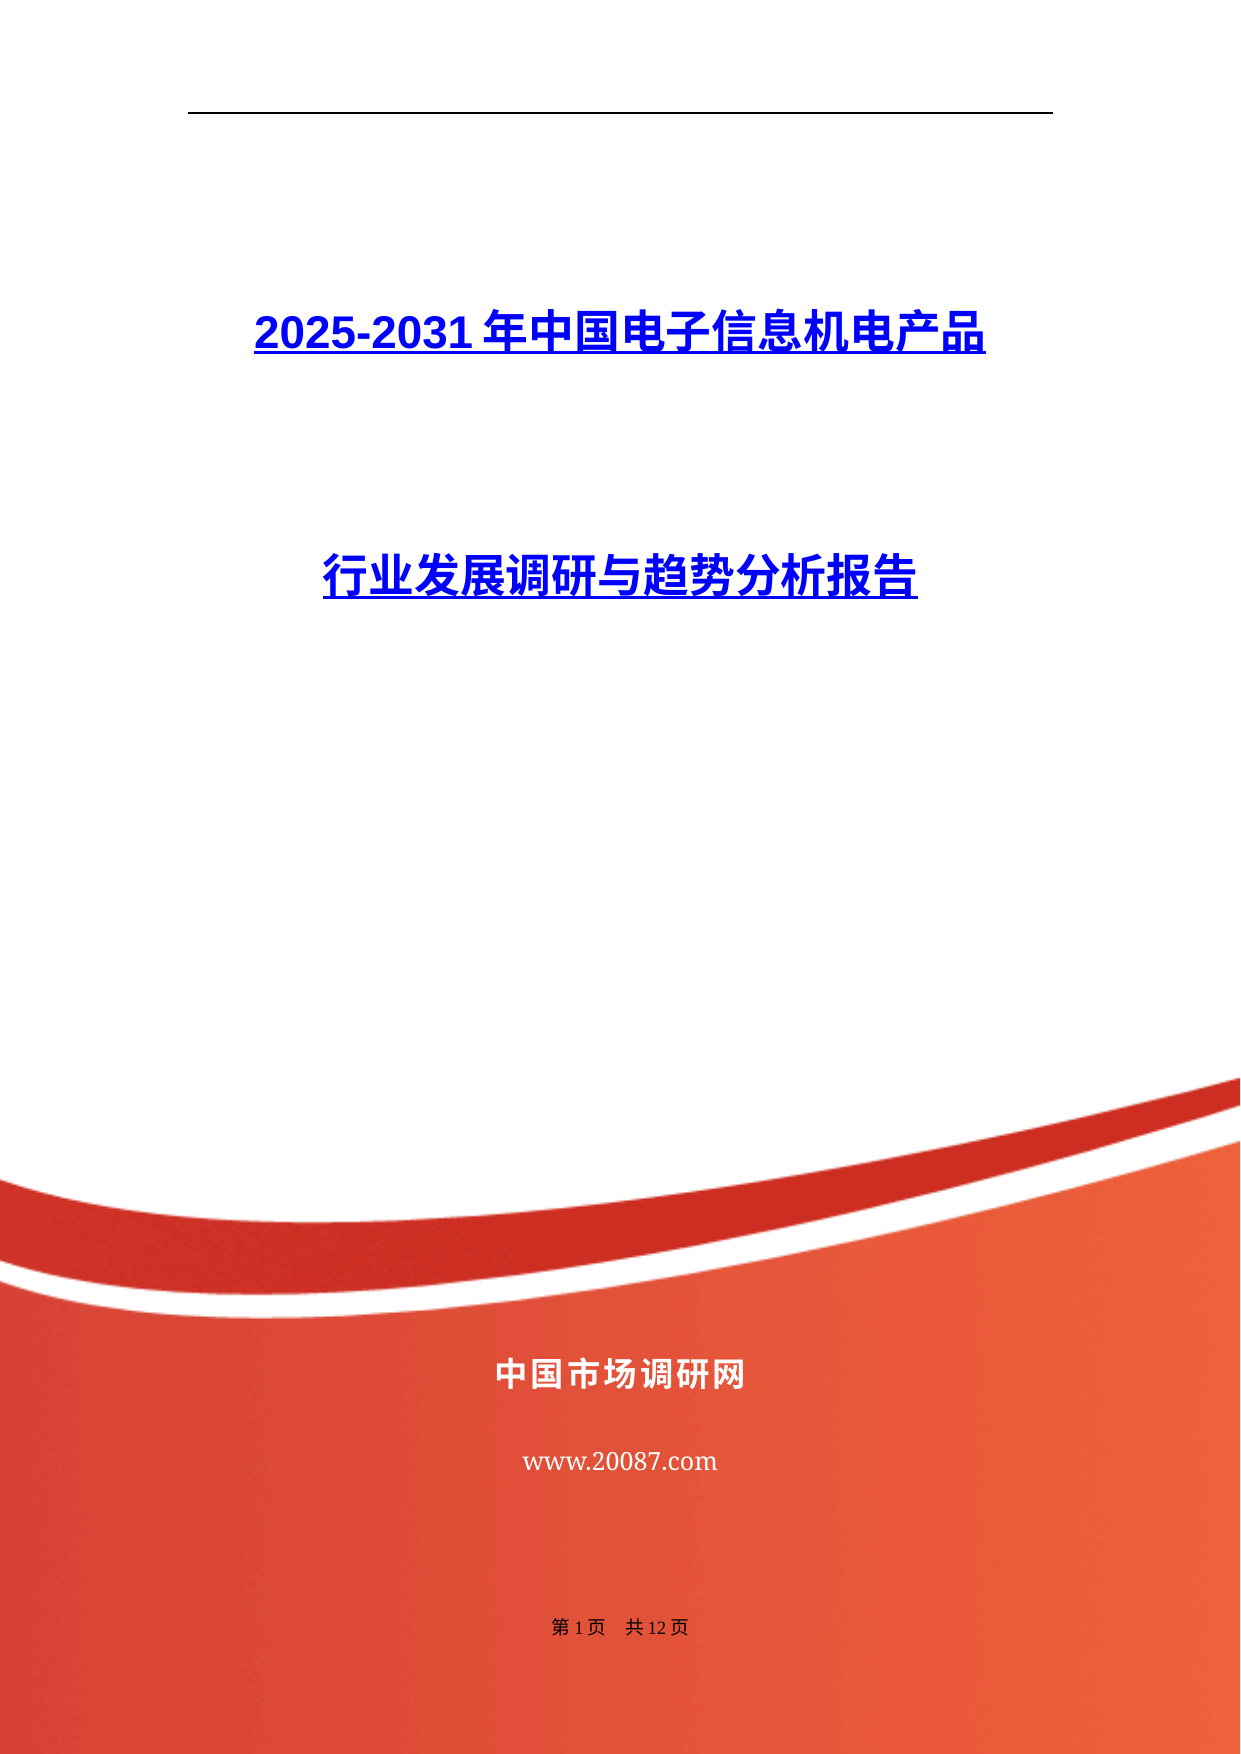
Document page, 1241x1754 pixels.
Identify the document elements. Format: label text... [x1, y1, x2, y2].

table_header 2025-2031年中国电子信息机电产品行业发展调研与趋势分析报告 [188, 207, 1053, 773]
text www.20087.com [187, 1428, 1053, 1493]
subtitle 中国市场调研网 [187, 1339, 1053, 1404]
picture [0, 1006, 1241, 1754]
